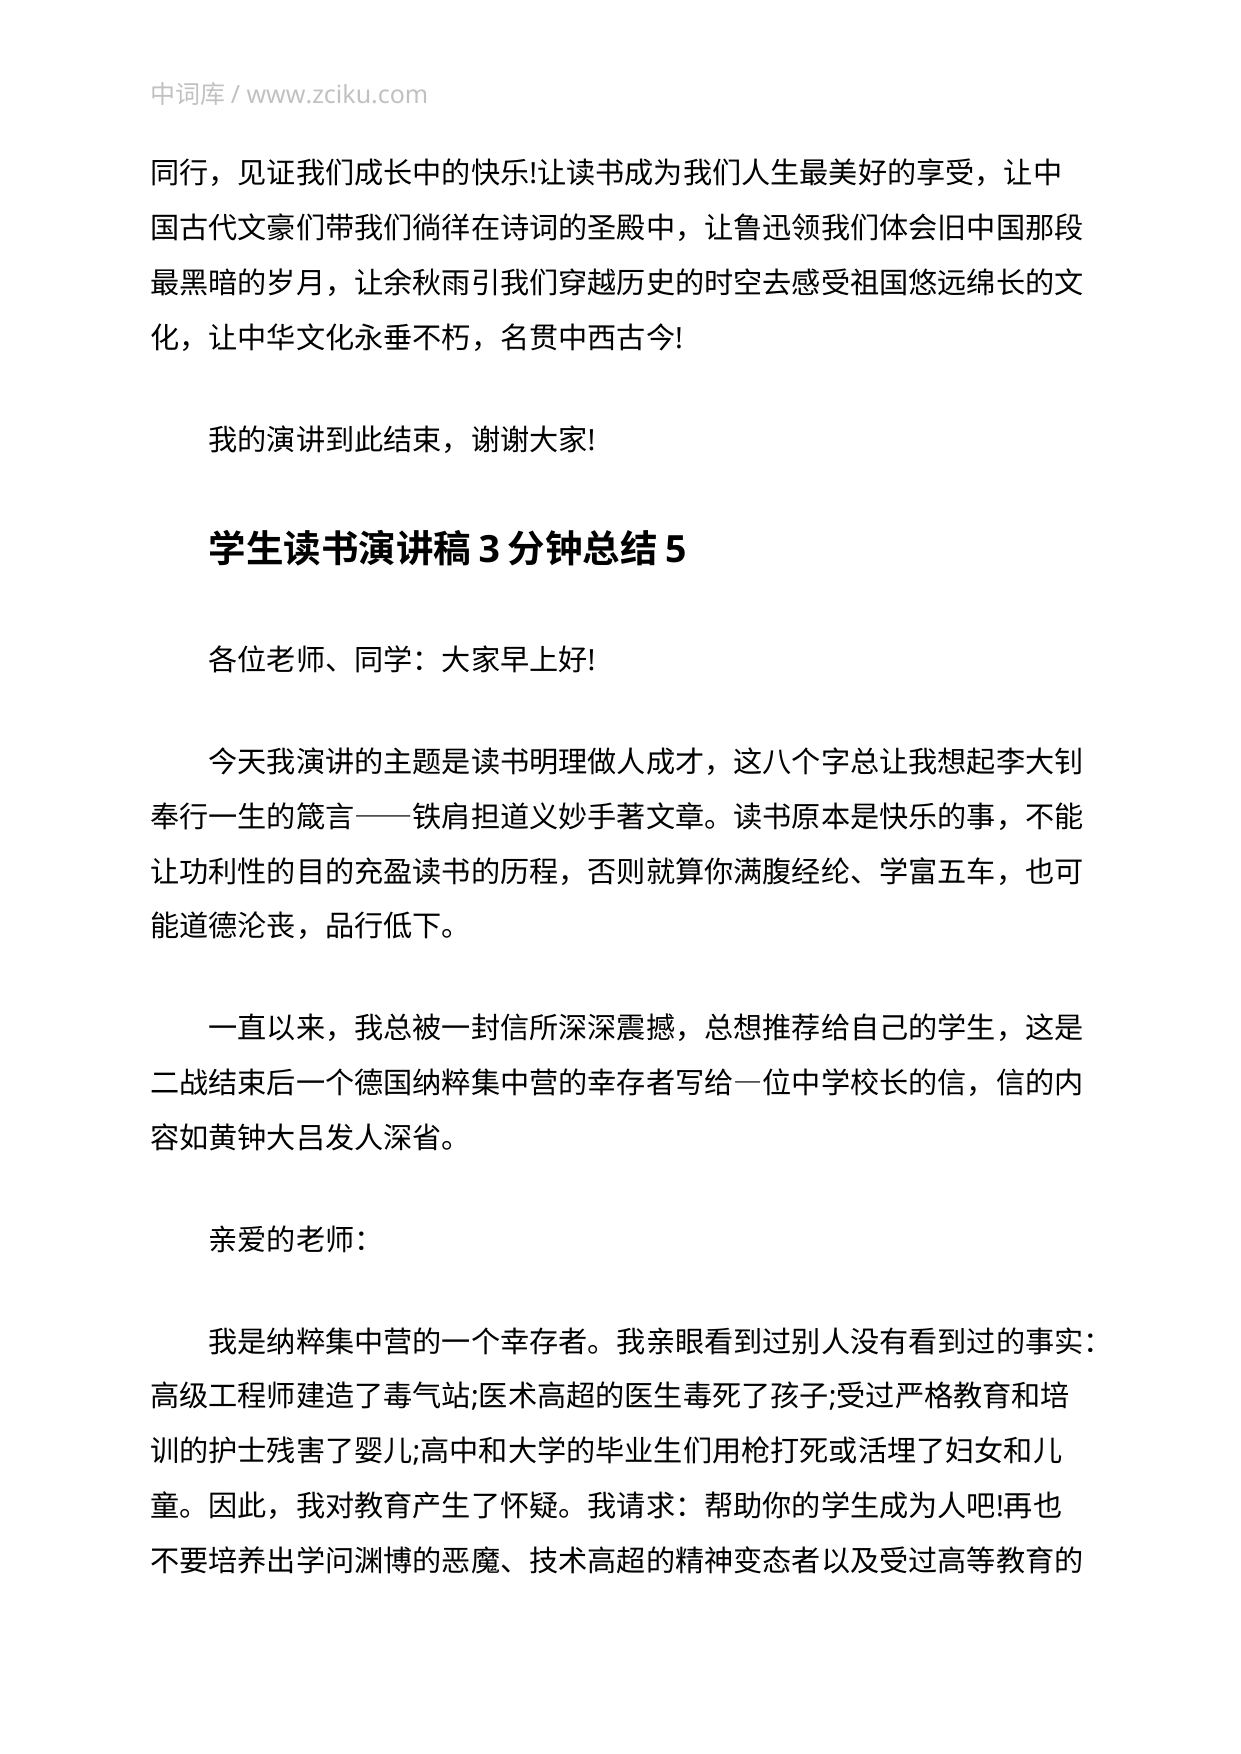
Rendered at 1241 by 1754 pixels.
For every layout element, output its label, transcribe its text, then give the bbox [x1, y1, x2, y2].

text 今天我演讲的主题是读书明理做人成才，这八个字总让我想起李大钊奉行一生的箴言——铁肩担道义妙手著文章。读书原本是快乐的事，不能让功利性的目的充盈读书的历程，否则就算你满腹经纶、学富五车，也可能道德沦丧，品行低下。 [150, 738, 1090, 945]
text 学生读书演讲稿3分钟总结5 [150, 519, 1090, 573]
text 我的演讲到此结束，谢谢大家! [150, 417, 1090, 459]
text 各位老师、同学：大家早上好! [150, 636, 1090, 679]
text 亲爱的老师： [150, 1216, 1090, 1259]
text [150, 150, 1090, 357]
text 一直以来，我总被一封信所深深震撼，总想推荐给自己的学生，这是二战结束后一个德国纳粹集中营的幸存者写给—位中学校长的信，信的内容如黄钟大吕发人深省。 [150, 1005, 1090, 1157]
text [150, 1318, 1090, 1580]
